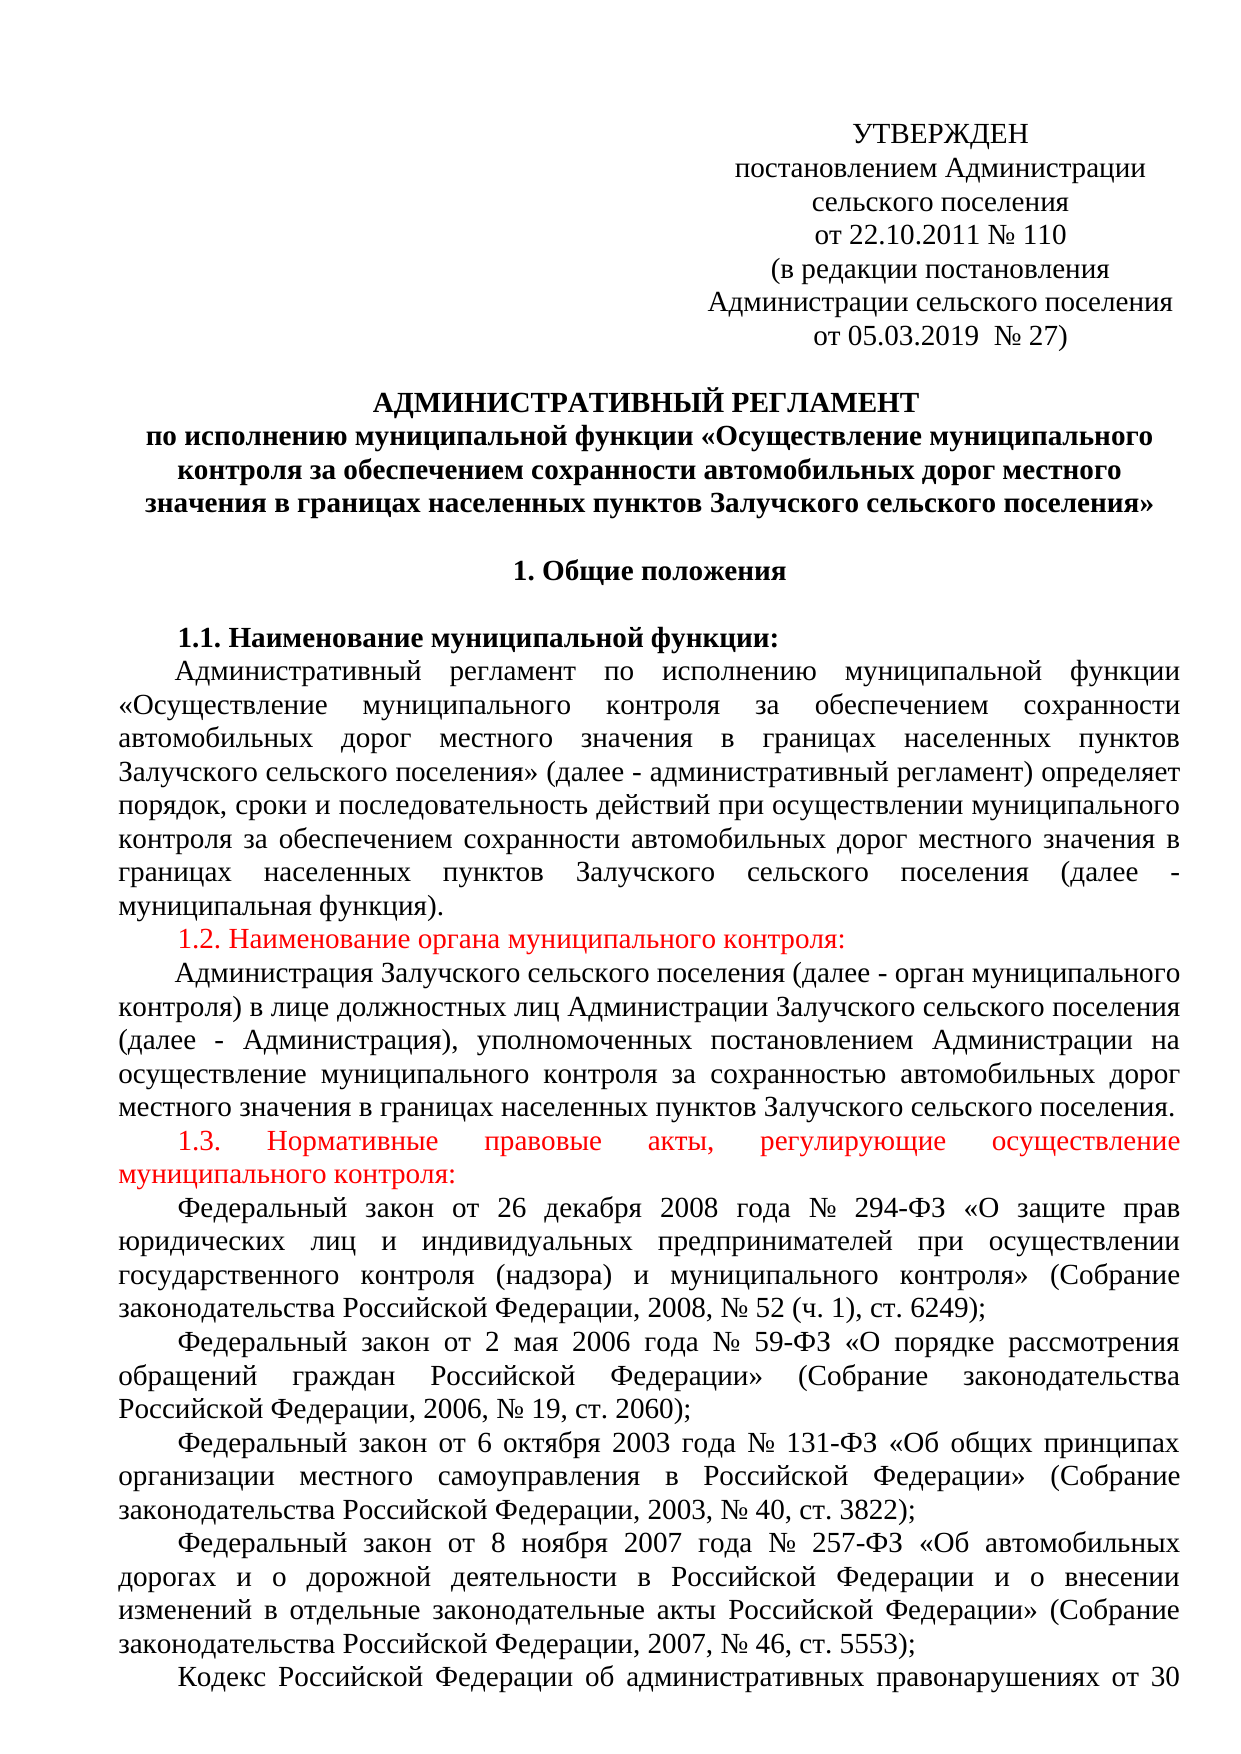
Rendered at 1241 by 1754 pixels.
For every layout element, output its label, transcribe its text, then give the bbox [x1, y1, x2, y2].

text Федеральный закон от 6 октября 2003 года № 131-ФЗ «Об общих принципах организации местного самоуправления в Российской Федерации» (Собрание законодательства Российской Федерации, 2003, № 40, ст. 3822); [118, 1425, 1181, 1525]
text 1.3. Нормативные правовые акты, регулирующие осуществление муниципального контроля: [118, 1123, 1181, 1190]
text Администрация Залучского сельского поселения (далее - орган муниципального контроля) в лице должностных лиц Администрации Залучского сельского поселения (далее - Администрация), уполномоченных постановлением Администрации на осуществление муниципального контроля за сохранностью автомобильных дорог местного значения в границах населенных пунктов Залучского сельского поселения. [118, 955, 1181, 1123]
text УТВЕРЖДЕН [699, 117, 1181, 150]
text 1. Общие положения [118, 553, 1181, 586]
text Административный регламент по исполнению муниципальной функции «Осуществление муниципального контроля за обеспечением сохранности автомобильных дорог местного значения в границах населенных пунктов Залучского сельского поселения» (далее - административный регламент) определяет порядок, сроки и последовательность действий при осуществлении муниципального контроля за обеспечением сохранности автомобильных дорог местного значения в границах населенных пунктов Залучского сельского поселения (далее - муниципальная функция). [118, 653, 1181, 922]
text сельского поселения [699, 184, 1181, 217]
text Федеральный закон от 8 ноября 2007 года № 257-ФЗ «Об автомобильных дорогах и о дорожной деятельности в Российской Федерации и о внесении изменений в отдельные законодательные акты Российской Федерации» (Собрание законодательства Российской Федерации, 2007, № 46, ст. 5553); [118, 1525, 1181, 1659]
text Федеральный закон от 2 мая 2006 года № 59-ФЗ «О порядке рассмотрения обращений граждан Российской Федерации» (Собрание законодательства Российской Федерации, 2006, № 19, ст. 2060); [118, 1324, 1181, 1425]
text от 05.03.2019 № 27) [699, 318, 1181, 351]
text 1.1. Наименование муниципальной функции: [118, 620, 1181, 653]
text Администрации сельского поселения [699, 284, 1181, 318]
text (в редакции постановления [699, 251, 1181, 284]
text от 22.10.2011 № 110 [699, 217, 1181, 251]
text Административный регламент по исполнению муниципальной функции «Осуществление муниципального контроля за обеспечением сохранности автомобильных дорог местного значения в границах населенных пунктов Залучского сельского поселения» [118, 385, 1181, 519]
text постановлением Администрации [699, 150, 1181, 184]
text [118, 1659, 1181, 1693]
text Федеральный закон от 26 декабря 2008 года № 294-ФЗ «О защите прав юридических лиц и индивидуальных предпринимателей при осуществлении государственного контроля (надзора) и муниципального контроля» (Собрание законодательства Российской Федерации, 2008, № 52 (ч. 1), ст. 6249); [118, 1190, 1181, 1324]
text 1.2. Наименование органа муниципального контроля: [118, 922, 1181, 955]
